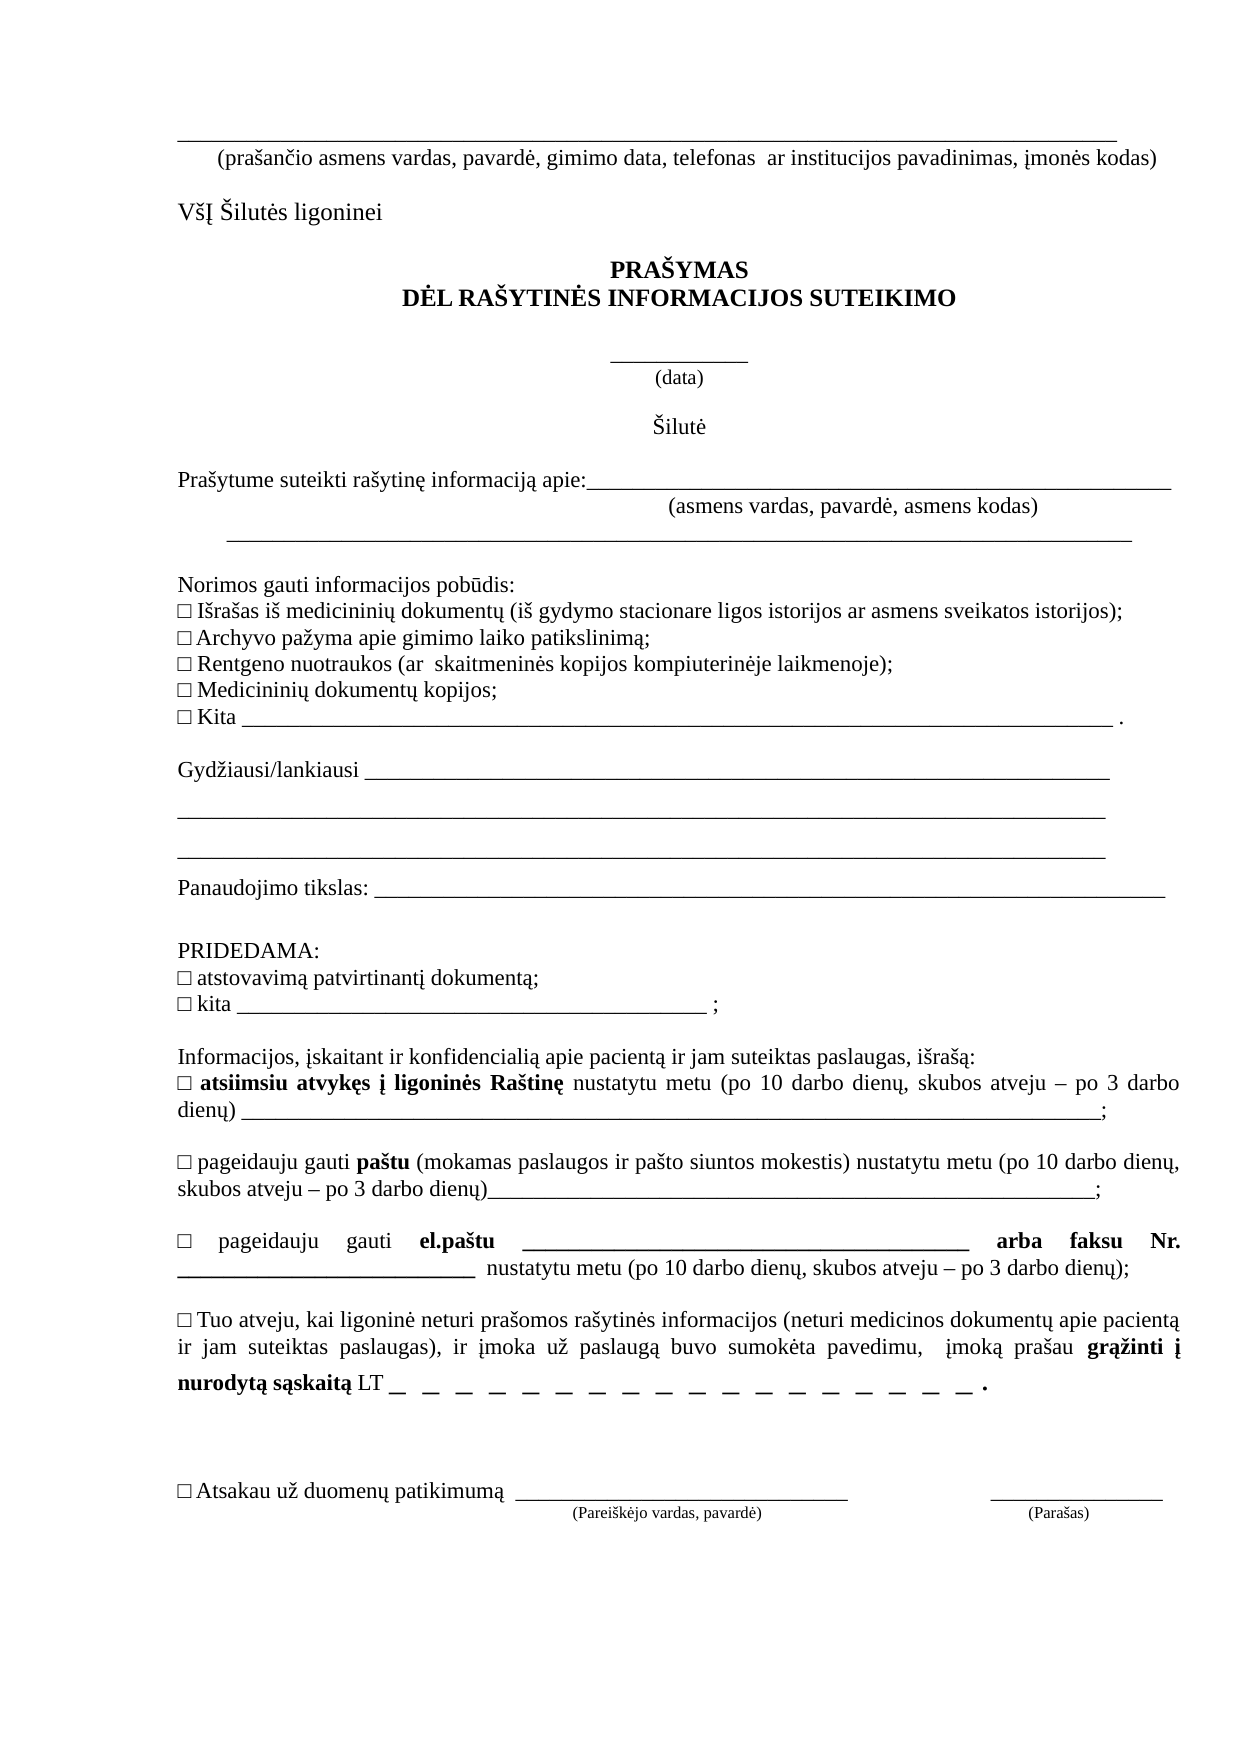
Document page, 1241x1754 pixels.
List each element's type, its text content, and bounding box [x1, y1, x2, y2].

text (prašančio asmens vardas, pavardė, gimimo data, telefonas ar institucijos pavadinimas, įmonės kodas) [177, 144, 1181, 171]
text DĖL RAŠYTINĖS INFORMACIJOS SUTEIKIMO [177, 283, 1181, 312]
text PRAŠYMAS [177, 255, 1181, 283]
text □ Kita ____________________________________________________________________________ . [177, 703, 1181, 729]
text _________________________________________________________________________________ [177, 795, 1181, 821]
text □ kita _________________________________________ ; [177, 990, 1181, 1017]
text Šilutė [177, 413, 1181, 439]
text Gydžiausi/lankiausi _________________________________________________________________ [177, 756, 1181, 782]
text Norimos gauti informacijos pobūdis: [177, 571, 1181, 597]
text □ pageidauju gauti paštu (mokamas paslaugos ir pašto siuntos mokestis) nustatytu metu (po 10 darbo dienų, skubos atveju – po 3 darbo dienų)_____________________________________________________; [177, 1148, 1181, 1201]
text PRIDEDAMA: [177, 938, 1181, 964]
text (Pareiškėjo vardas, pavardė) (Parašas) [177, 1503, 1181, 1522]
text __________________________________________________________________________________ [177, 118, 1181, 144]
text _______________________________________________________________________________ [177, 518, 1181, 545]
text □ Tuo atveju, kai ligoninė neturi prašomos rašytinės informacijos (neturi medicinos dokumentų apie pacientą ir jam suteiktas paslaugas), ir įmoka už paslaugą buvo sumokėta pavedimu, įmoką prašau grąžinti į nurodytą sąskaitą LT _ _ _ _ _ _ _ _ _ _ _ _ _ _ _ _ _ _ . [177, 1307, 1181, 1398]
text VšĮ Šilutės ligoninei [177, 197, 1181, 226]
text _________________________________________________________________________________ [177, 834, 1181, 861]
text □ atsiimsiu atvykęs į ligoninės Raštinę nustatytu metu (po 10 darbo dienų, skubos atveju – po 3 darbo dienų) ___________________________________________________________________________; [177, 1069, 1181, 1122]
text (data) [177, 365, 1181, 389]
text □ Išrašas iš medicininių dokumentų (iš gydymo stacionare ligos istorijos ar asmens sveikatos istorijos); [177, 597, 1181, 624]
text □ Atsakau už duomenų patikimumą _____________________________ _______________ [177, 1477, 1181, 1503]
text Panaudojimo tikslas: _____________________________________________________________________ [177, 874, 1181, 900]
text Prašytume suteikti rašytinę informaciją apie:___________________________________________________ [177, 466, 1181, 492]
text (asmens vardas, pavardė, asmens kodas) [177, 492, 1181, 518]
text □ atstovavimą patvirtinantį dokumentą; [177, 964, 1181, 990]
text □ Medicininių dokumentų kopijos; [177, 677, 1181, 703]
text □ Archyvo pažyma apie gimimo laiko patikslinimą; [177, 624, 1181, 650]
text □ pageidauju gauti el.paštu _______________________________________ arba faksu Nr. __________________________ nustatytu metu (po 10 darbo dienų, skubos atveju – po 3 darbo dienų); [177, 1227, 1181, 1280]
text □ Rentgeno nuotraukos (ar skaitmeninės kopijos kompiuterinėje laikmenoje); [177, 650, 1181, 677]
text Informacijos, įskaitant ir konfidencialią apie pacientą ir jam suteiktas paslaugas, išrašą: [177, 1043, 1181, 1069]
text ____________ [177, 338, 1181, 365]
